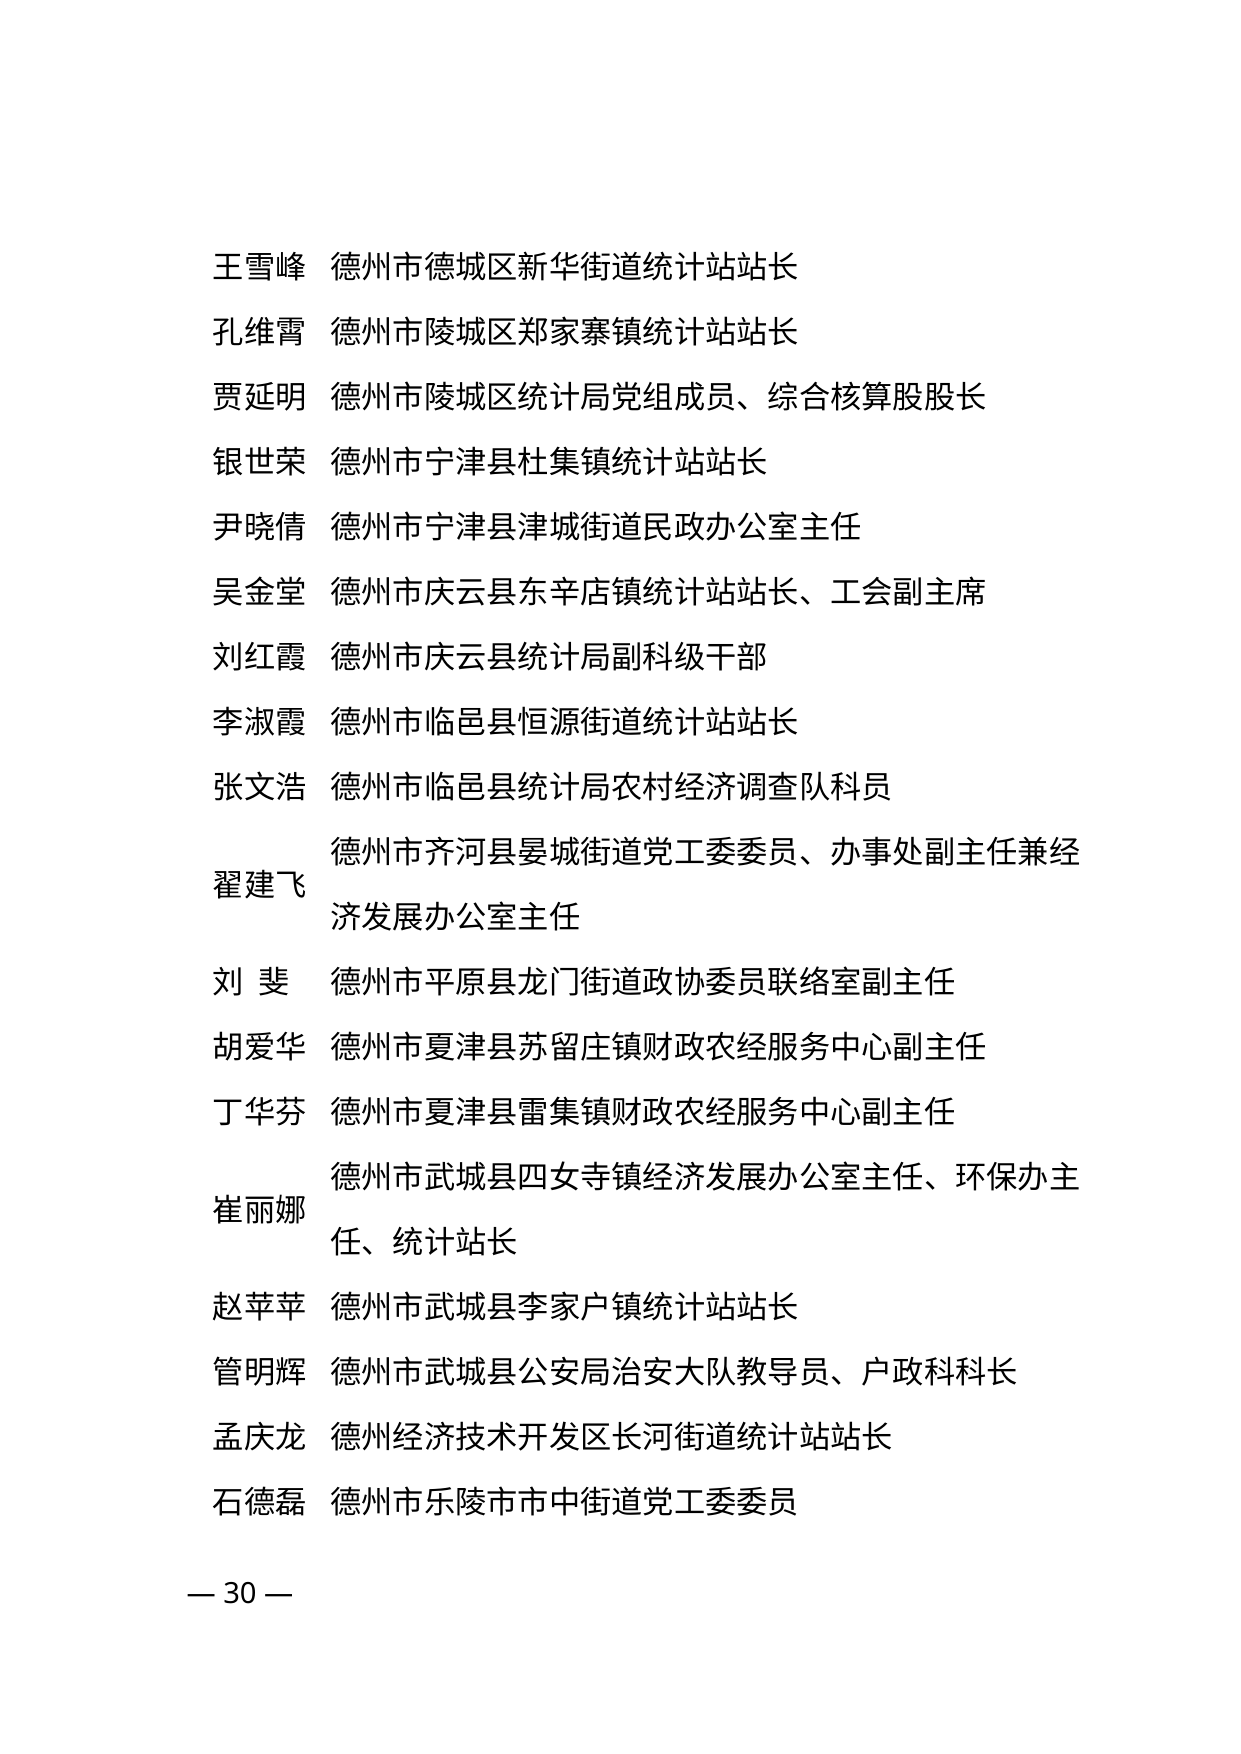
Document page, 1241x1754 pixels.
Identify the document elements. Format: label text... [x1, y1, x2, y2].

table_cell 张文浩 [201, 753, 319, 818]
table_cell 德州市武城县四女寺镇经济发展办公室主任、环保办主任、统计站长 [319, 1143, 1097, 1273]
table_cell 刘 斐 [201, 948, 319, 1013]
table_cell 贾延明 [201, 363, 319, 428]
table_cell 崔丽娜 [201, 1143, 319, 1273]
table_cell 德州市庆云县统计局副科级干部 [319, 623, 1097, 688]
table_cell 胡爱华 [201, 1013, 319, 1078]
table_cell 德州经济技术开发区长河街道统计站站长 [319, 1403, 1097, 1468]
table_cell 管明辉 [201, 1338, 319, 1403]
table_cell 赵苹苹 [201, 1273, 319, 1338]
table_cell 银世荣 [201, 428, 319, 493]
table_cell 德州市乐陵市市中街道党工委委员 [319, 1468, 1097, 1533]
table_cell 李淑霞 [201, 688, 319, 753]
table_cell 德州市齐河县晏城街道党工委委员、办事处副主任兼经济发展办公室主任 [319, 818, 1097, 948]
table_cell 德州市庆云县东辛店镇统计站站长、工会副主席 [319, 558, 1097, 623]
table_cell 德州市陵城区统计局党组成员、综合核算股股长 [319, 363, 1097, 428]
table_cell 吴金堂 [201, 558, 319, 623]
table_cell 孟庆龙 [201, 1403, 319, 1468]
table_cell 德州市临邑县统计局农村经济调查队科员 [319, 753, 1097, 818]
table_cell 德州市宁津县津城街道民政办公室主任 [319, 493, 1097, 558]
table_cell 德州市宁津县杜集镇统计站站长 [319, 428, 1097, 493]
table_cell 孔维霄 [201, 298, 319, 363]
table_cell 尹晓倩 [201, 493, 319, 558]
table_cell 德州市德城区新华街道统计站站长 [319, 233, 1097, 298]
table_cell 刘红霞 [201, 623, 319, 688]
table_cell 德州市平原县龙门街道政协委员联络室副主任 [319, 948, 1097, 1013]
table_cell 丁华芬 [201, 1078, 319, 1143]
table_cell 德州市夏津县雷集镇财政农经服务中心副主任 [319, 1078, 1097, 1143]
table_cell 德州市临邑县恒源街道统计站站长 [319, 688, 1097, 753]
table_cell 翟建飞 [201, 818, 319, 948]
table_cell 王雪峰 [201, 233, 319, 298]
table_cell 德州市陵城区郑家寨镇统计站站长 [319, 298, 1097, 363]
table_cell 德州市武城县公安局治安大队教导员、户政科科长 [319, 1338, 1097, 1403]
table_cell 石德磊 [201, 1468, 319, 1533]
table_cell 德州市夏津县苏留庄镇财政农经服务中心副主任 [319, 1013, 1097, 1078]
table_cell 德州市武城县李家户镇统计站站长 [319, 1273, 1097, 1338]
